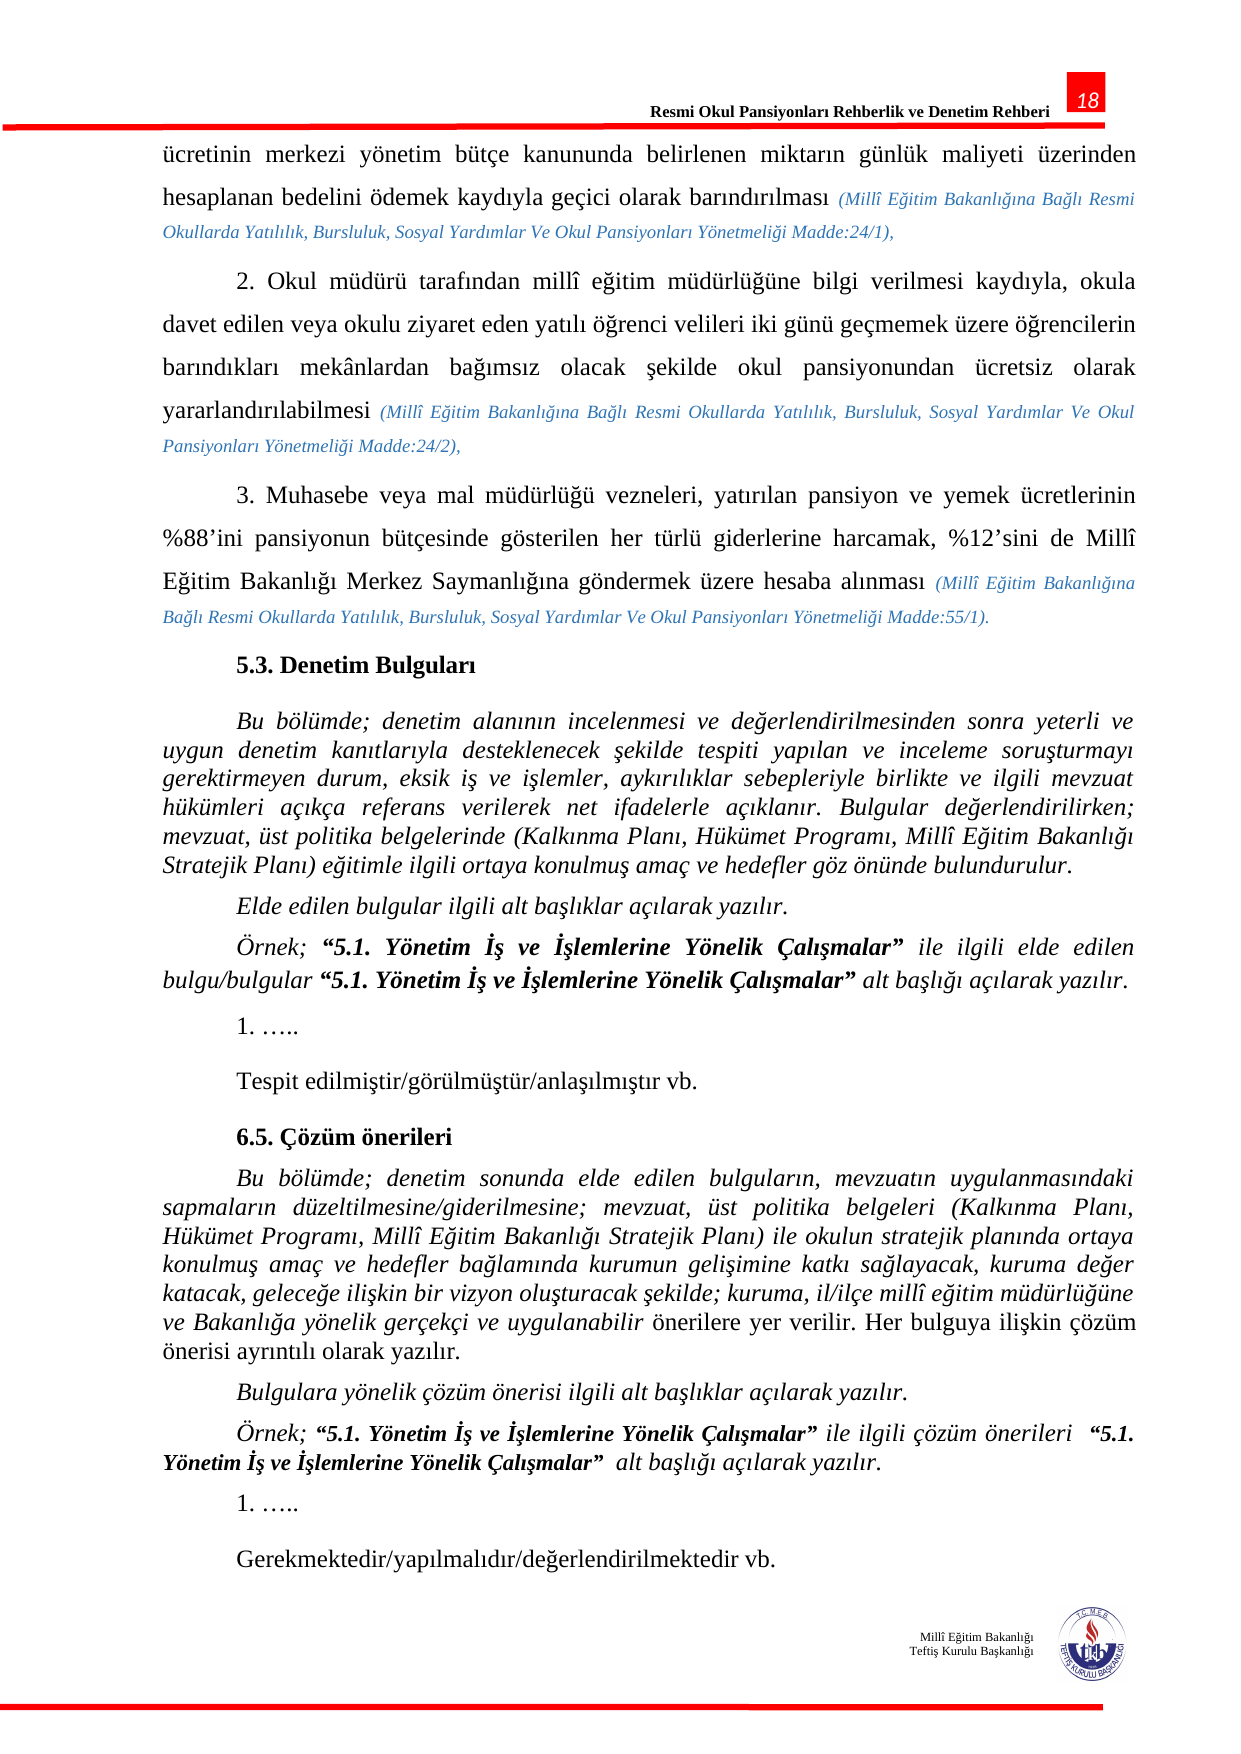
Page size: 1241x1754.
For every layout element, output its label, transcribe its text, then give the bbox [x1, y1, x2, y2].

text 1. ….. [162, 1011, 1137, 1039]
text 5.3. Denetim Bulguları [162, 650, 1137, 679]
text 1. ….. [162, 1488, 1137, 1517]
picture [1056, 1606, 1128, 1682]
text Bu bölümde; denetim alanının incelenmesi ve değerlendirilmesinden sonra yeterli ve uygun denetim kanıtlarıyla desteklenecek şekilde tespiti yapılan ve inceleme soruşturmayı gerektirmeyen durum, eksik iş ve işlemler, aykırılıklar sebepleriyle birlikte ve ilgili mevzuat hükümleri açıkça referans verilerek net ifadelerle açıklanır. Bulgular değerlendirilirken; mevzuat, üst politika belgelerinde (Kalkınma Planı, Hükümet Programı, Millî Eğitim Bakanlığı Stratejik Planı) eğitimle ilgili ortaya konulmuş amaç ve hedefler göz önünde bulundurulur. [162, 706, 1137, 878]
text Bulgulara yönelik çözüm önerisi ilgili alt başlıklar açılarak yazılır. [162, 1377, 1137, 1406]
text Örnek; “5.1. Yönetim İş ve İşlemlerine Yönelik Çalışmalar” ile ilgili çözüm önerileri “5.1. Yönetim İş ve İşlemlerine Yönelik Çalışmalar” alt başlığı açılarak yazılır. [162, 1418, 1137, 1476]
text 6.5. Çözüm önerileri [162, 1122, 1137, 1151]
text 3. Muhasebe veya mal müdürlüğü vezneleri, yatırılan pansiyon ve yemek ücretlerinin %88’ini pansiyonun bütçesinde gösterilen her türlü giderlerine harcamak, %12’sini de Millî Eğitim Bakanlığı Merkez Saymanlığına göndermek üzere hesaba alınması (Millî Eğitim Bakanlığına Bağlı Resmi Okullarda Yatılılık, Bursluluk, Sosyal Yardımlar Ve Okul Pansiyonları Yönetmeliği Madde:55/1). [162, 480, 1137, 627]
text Gerekmektedir/yapılmalıdır/değerlendirilmektedir vb. [162, 1544, 1137, 1573]
text Bu bölümde; denetim sonunda elde edilen bulguların, mevzuatın uygulanmasındaki sapmaların düzeltilmesine/giderilmesine; mevzuat, üst politika belgeleri (Kalkınma Planı, Hükümet Programı, Millî Eğitim Bakanlığı Stratejik Planı) ile okulun stratejik planında ortaya konulmuş amaç ve hedefler bağlamında kurumun gelişimine katkı sağlayacak, kuruma değer katacak, geleceğe ilişkin bir vizyon oluşturacak şekilde; kuruma, il/ilçe millî eğitim müdürlüğüne ve Bakanlığa yönelik gerçekçi ve uygulanabilir önerilere yer verilir. Her bulguya ilişkin çözüm önerisi ayrıntılı olarak yazılır. [162, 1163, 1137, 1364]
text Tespit edilmiştir/görülmüştür/anlaşılmıştır vb. [162, 1066, 1137, 1095]
text 2. Okul müdürü tarafından millî eğitim müdürlüğüne bilgi verilmesi kaydıyla, okula davet edilen veya okulu ziyaret eden yatılı öğrenci velileri iki günü geçmemek üzere öğrencilerin barındıkları mekânlardan bağımsız olacak şekilde okul pansiyonundan ücretsiz olarak yararlandırılabilmesi (Millî Eğitim Bakanlığına Bağlı Resmi Okullarda Yatılılık, Bursluluk, Sosyal Yardımlar Ve Okul Pansiyonları Yönetmeliği Madde:24/2), [162, 266, 1137, 457]
text Örnek; “5.1. Yönetim İş ve İşlemlerine Yönelik Çalışmalar” ile ilgili elde edilen bulgu/bulgular “5.1. Yönetim İş ve İşlemlerine Yönelik Çalışmalar” alt başlığı açılarak yazılır. [162, 932, 1137, 994]
text Elde edilen bulgular ilgili alt başlıklar açılarak yazılır. [162, 891, 1137, 920]
